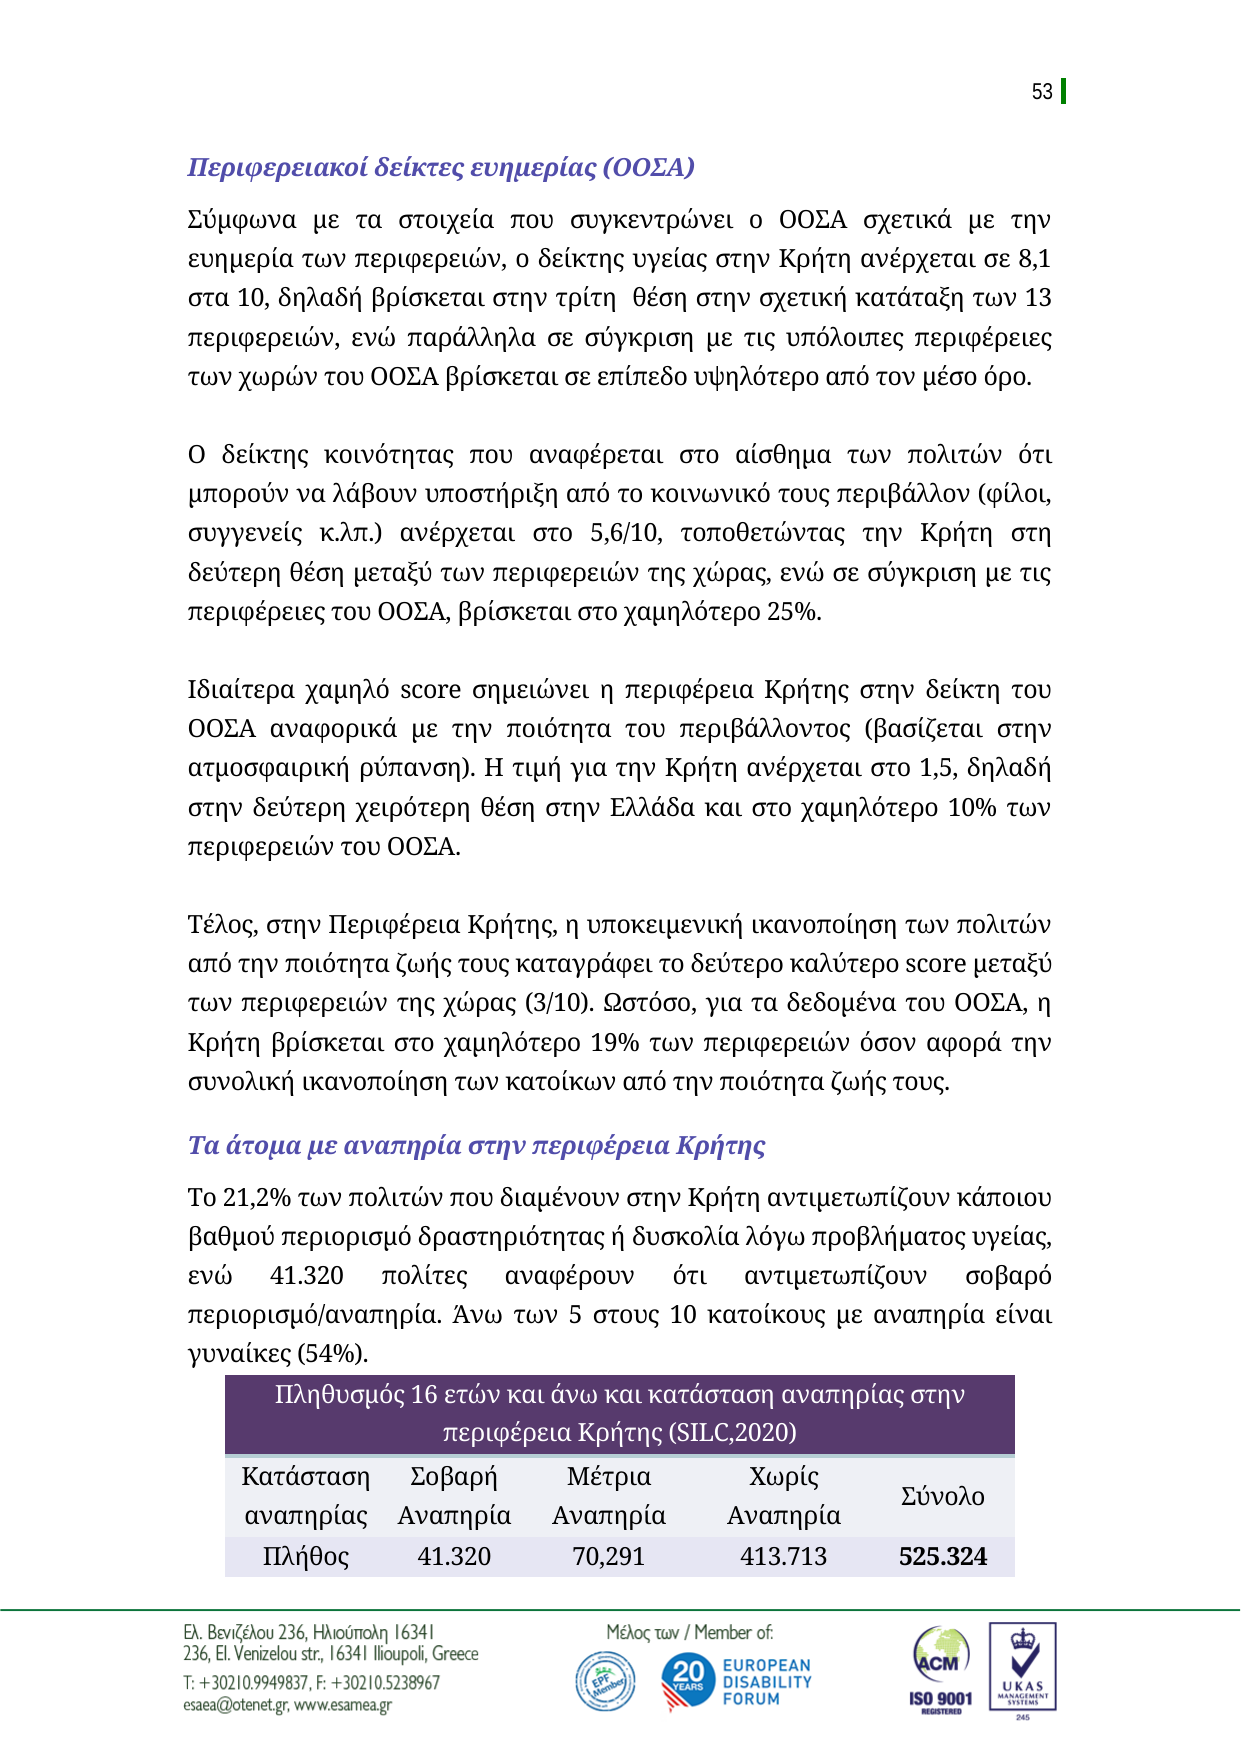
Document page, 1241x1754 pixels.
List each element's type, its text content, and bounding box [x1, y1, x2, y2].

table_cell 525.324 [872, 1537, 1015, 1577]
table_cell Σύνολο [872, 1458, 1015, 1537]
subtitle Περιφερειακοί δείκτες ευημερίας (ΟΟΣΑ) [187, 150, 1053, 184]
table_cell Μέτρια Αναπηρία [522, 1458, 697, 1537]
table_cell 70,291 [522, 1537, 697, 1577]
table_cell 41.320 [387, 1537, 522, 1577]
subtitle Τα άτομα με αναπηρία στην περιφέρεια Κρήτης [187, 1127, 1053, 1162]
table_cell Χωρίς Αναπηρία [697, 1458, 872, 1537]
table_header Πληθυσμός 16 ετών και άνω και κατάσταση αναπηρίας στην περιφέρεια Κρήτης (SILC,2020) [225, 1375, 1015, 1454]
text Τέλος, στην Περιφέρεια Κρήτης, η υποκειμενική ικανοποίηση των πολιτών από την ποιότητα ζωής τους καταγράφει το δεύτερο καλύτερο score μεταξύ των περιφερειών της χώρας (3/10). Ωστόσο, για τα δεδομένα του ΟΟΣΑ, η Κρήτη βρίσκεται στο χαμηλότερο 19% των περιφερειών όσον αφορά την συνολική ικανοποίηση των κατοίκων από την ποιότητα ζωής τους. [187, 907, 1053, 1097]
table_cell Πλήθος [225, 1537, 387, 1577]
table_cell Κατάσταση αναπηρίας [225, 1458, 387, 1537]
table_cell Σοβαρή Αναπηρία [387, 1458, 522, 1537]
text Σύμφωνα με τα στοιχεία που συγκεντρώνει ο ΟΟΣΑ σχετικά με την ευημερία των περιφερειών, ο δείκτης υγείας στην Κρήτη ανέρχεται σε 8,1 στα 10, δηλαδή βρίσκεται στην τρίτη θέση στην σχετική κατάταξη των 13 περιφερειών, ενώ παράλληλα σε σύγκριση με τις υπόλοιπες περιφέρειες των χωρών του ΟΟΣΑ βρίσκεται σε επίπεδο υψηλότερο από τον μέσο όρο. [187, 202, 1053, 392]
table_cell 413.713 [697, 1537, 872, 1577]
text Ιδιαίτερα χαμηλό score σημειώνει η περιφέρεια Κρήτης στην δείκτη του ΟΟΣΑ αναφορικά με την ποιότητα του περιβάλλοντος (βασίζεται στην ατμοσφαιρική ρύπανση). Η τιμή για την Κρήτη ανέρχεται στο 1,5, δηλαδή στην δεύτερη χειρότερη θέση στην Ελλάδα και στο χαμηλότερο 10% των περιφερειών του ΟΟΣΑ. [187, 672, 1053, 862]
picture [0, 1596, 1241, 1754]
text Ο δείκτης κοινότητας που αναφέρεται στο αίσθημα των πολιτών ότι μπορούν να λάβουν υποστήριξη από το κοινωνικό τους περιβάλλον (φίλοι, συγγενείς κ.λπ.) ανέρχεται στο 5,6/10, τοποθετώντας την Κρήτη στη δεύτερη θέση μεταξύ των περιφερειών της χώρας, ενώ σε σύγκριση με τις περιφέρειες του ΟΟΣΑ, βρίσκεται στο χαμηλότερο 25%. [187, 437, 1053, 627]
text To 21,2% των πολιτών που διαμένουν στην Κρήτη αντιμετωπίζουν κάποιου βαθμού περιορισμό δραστηριότητας ή δυσκολία λόγω προβλήματος υγείας, ενώ 41.320 πολίτες αναφέρουν ότι αντιμετωπίζουν σοβαρό περιορισμό/αναπηρία. Άνω των 5 στους 10 κατοίκους με αναπηρία είναι γυναίκες (54%). [187, 1179, 1053, 1370]
